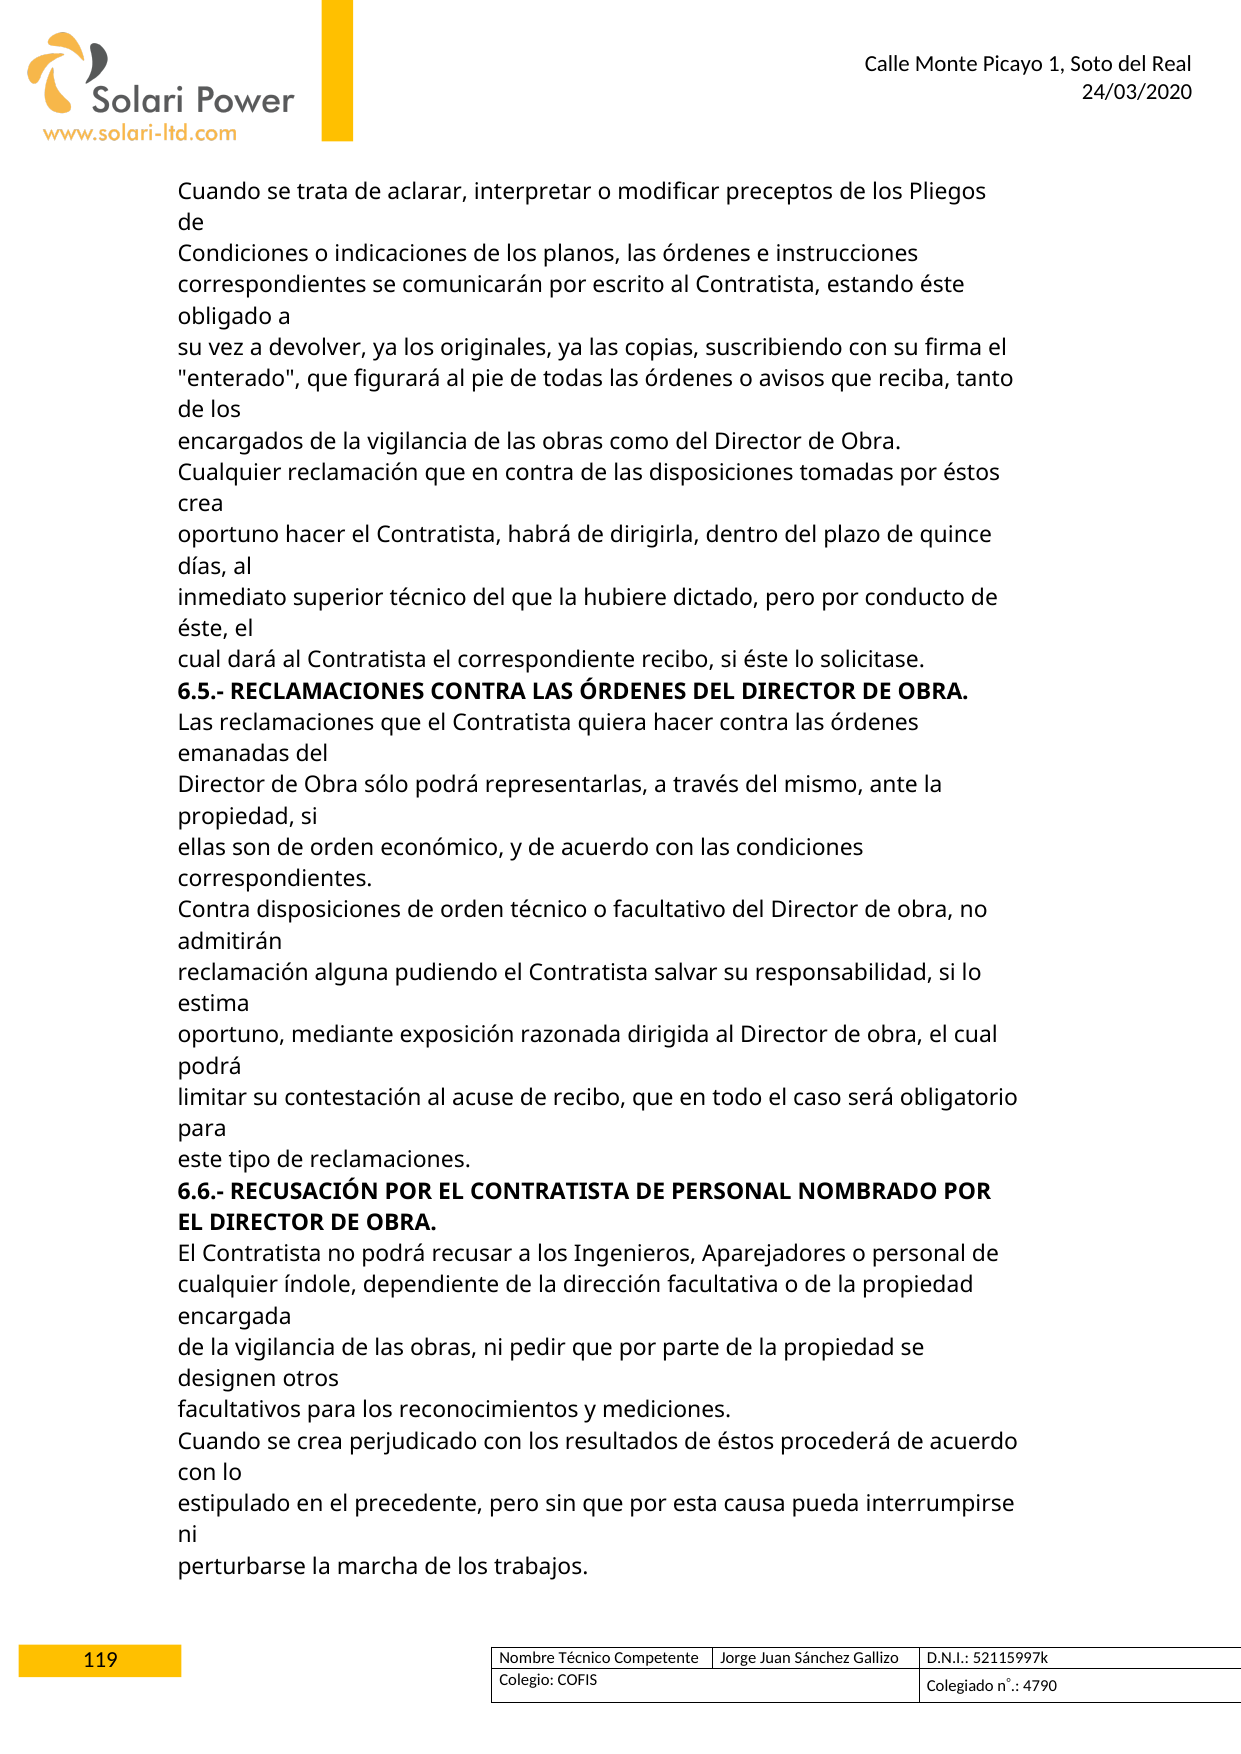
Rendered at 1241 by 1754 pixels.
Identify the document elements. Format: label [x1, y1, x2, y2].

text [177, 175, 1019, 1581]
picture [26, 26, 296, 149]
